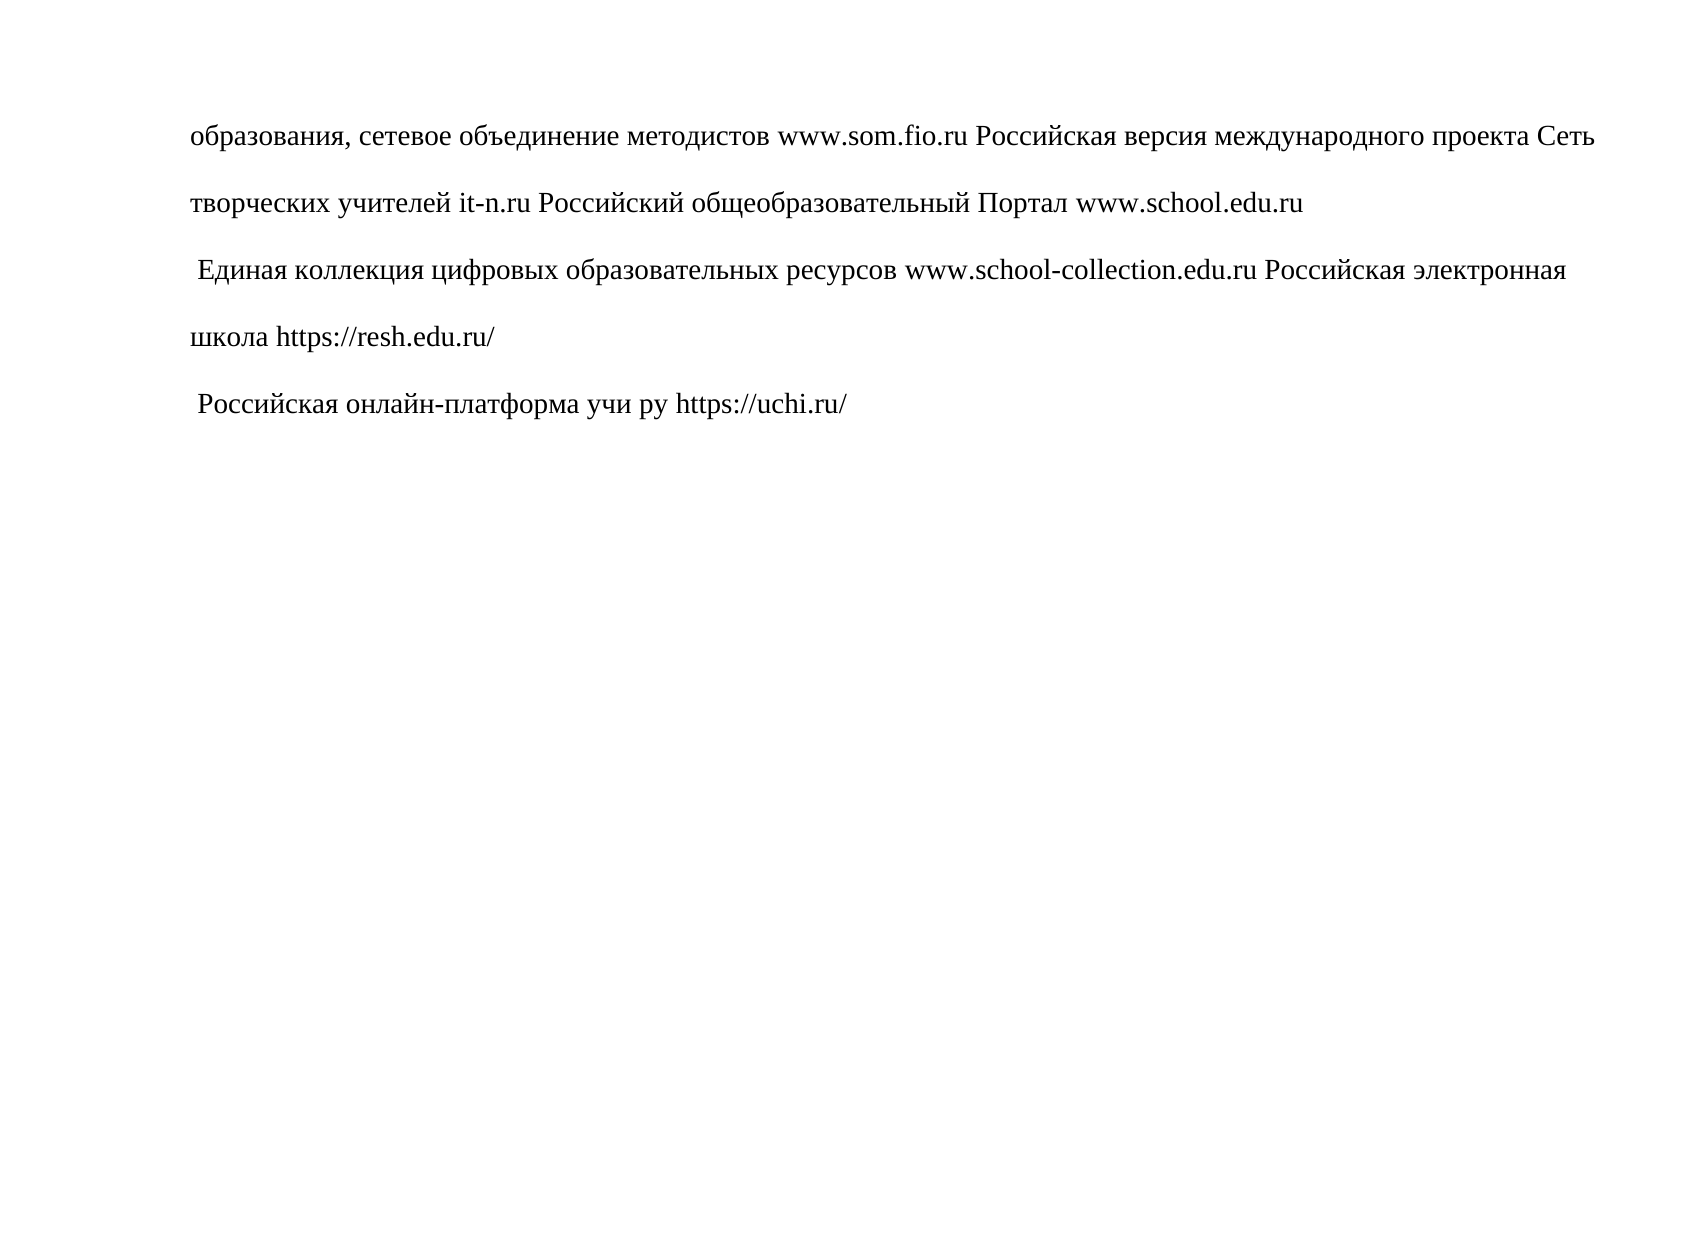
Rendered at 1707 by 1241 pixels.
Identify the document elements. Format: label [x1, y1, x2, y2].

text [190, 118, 1618, 487]
